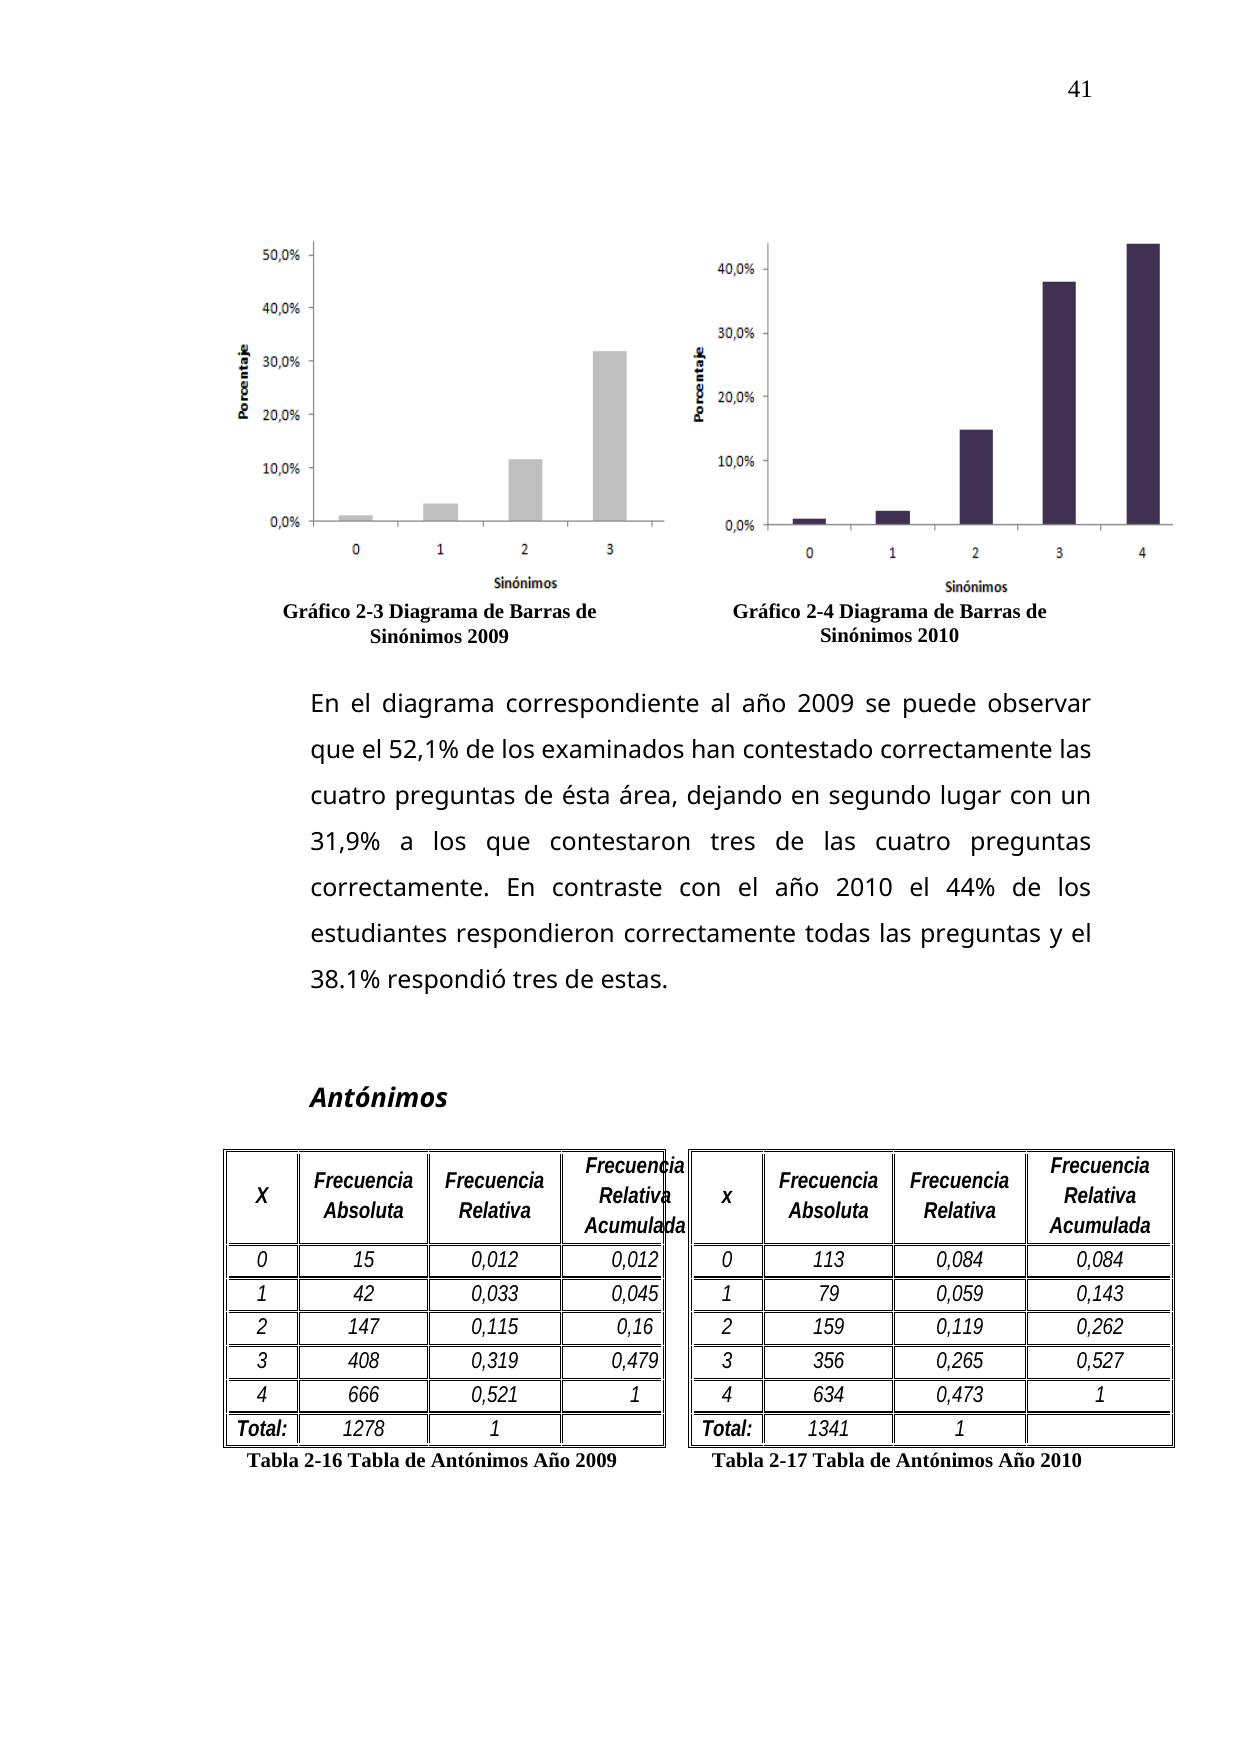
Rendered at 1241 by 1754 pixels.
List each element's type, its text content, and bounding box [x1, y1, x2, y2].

table_cell 0,084 [895, 1246, 1025, 1276]
table_cell [1026, 1411, 1172, 1445]
table_cell 0,084 [1028, 1243, 1172, 1276]
table_header Frecuencia Absoluta [764, 1152, 893, 1243]
table_header Frecuencia Relativa Acumulada [561, 1152, 663, 1243]
table_cell [561, 1411, 663, 1445]
table_cell 0,479 [561, 1344, 664, 1378]
table_cell 1278 [299, 1415, 428, 1445]
table_cell 0,045 [563, 1276, 663, 1310]
table_header Frecuencia Relativa [428, 1152, 561, 1243]
table_cell 634 [765, 1381, 892, 1411]
text Tabla 2-16 Tabla de Antónimos Año 2009 [236, 1448, 627, 1472]
table_cell 0,115 [430, 1313, 560, 1344]
table_cell 147 [300, 1313, 427, 1344]
table_cell 15 [300, 1246, 427, 1276]
table_cell 0,319 [430, 1347, 560, 1378]
table_cell 0 [692, 1243, 762, 1276]
table_cell 3 [690, 1344, 764, 1378]
table_cell 0 [227, 1243, 297, 1276]
table_cell 0,16 [561, 1310, 664, 1344]
table_header Frecuencia Relativa Acumulada [1026, 1152, 1172, 1243]
table_cell 159 [765, 1313, 892, 1344]
table_cell 1 [563, 1378, 663, 1411]
table_cell 0,059 [895, 1280, 1025, 1310]
picture [236, 236, 665, 600]
table_cell 0,119 [895, 1313, 1025, 1344]
table_cell Total: [227, 1411, 299, 1445]
table_header X [227, 1150, 299, 1243]
table_cell 0,473 [895, 1381, 1025, 1411]
table_cell 1341 [764, 1415, 893, 1445]
table_cell 0,012 [563, 1243, 663, 1276]
table_cell 3 [225, 1344, 299, 1378]
table_cell 42 [300, 1280, 427, 1310]
table_cell 1 [692, 1276, 762, 1310]
table_header Frecuencia Absoluta [299, 1152, 428, 1243]
table_cell 2 [690, 1310, 764, 1344]
table_cell 1 [428, 1415, 561, 1445]
table_cell 2 [225, 1310, 299, 1344]
table_cell 0,262 [1026, 1310, 1174, 1344]
table_cell 408 [300, 1347, 427, 1378]
table_cell Total: [692, 1411, 764, 1445]
table_cell 113 [765, 1246, 892, 1276]
table_cell 0,143 [1028, 1276, 1172, 1310]
table_cell 4 [692, 1378, 762, 1411]
text En el diagrama correspondiente al año 2009 se puede observar que el 52,1% de los examinados han contestado correctamente las cuatro preguntas de ésta área, dejando en segundo lugar con un 31,9% a los que contestaron tres de las cuatro preguntas correctamente. En contraste con el año 2010 el 44% de los estudiantes respondieron correctamente todas las preguntas y el 38.1% respondió tres de estas. [310, 686, 1092, 996]
table_cell 79 [765, 1280, 892, 1310]
table_cell 666 [300, 1381, 427, 1411]
text Gráfico 2-3 Diagrama de Barras de Sinónimos 2009 [236, 600, 642, 648]
text Tabla 2-17 Tabla de Antónimos Año 2010 [701, 1448, 1092, 1472]
table_cell 356 [765, 1347, 892, 1378]
table_cell 1 [1028, 1378, 1172, 1411]
table_header Frecuencia Relativa [893, 1152, 1026, 1243]
table_cell 4 [227, 1378, 297, 1411]
text Gráfico 2-4 Diagrama de Barras de Sinónimos 2010 [687, 600, 1092, 647]
table_cell 0,265 [895, 1347, 1025, 1378]
table_cell 0,012 [430, 1246, 560, 1276]
table_cell 0,527 [1026, 1344, 1174, 1378]
table_cell 1 [893, 1415, 1026, 1445]
table_cell 0,521 [430, 1381, 560, 1411]
table_header x [692, 1150, 764, 1243]
table_cell 1 [227, 1276, 297, 1310]
picture [686, 236, 1173, 600]
text Antónimos [310, 1078, 1092, 1115]
table_cell 0,033 [430, 1280, 560, 1310]
